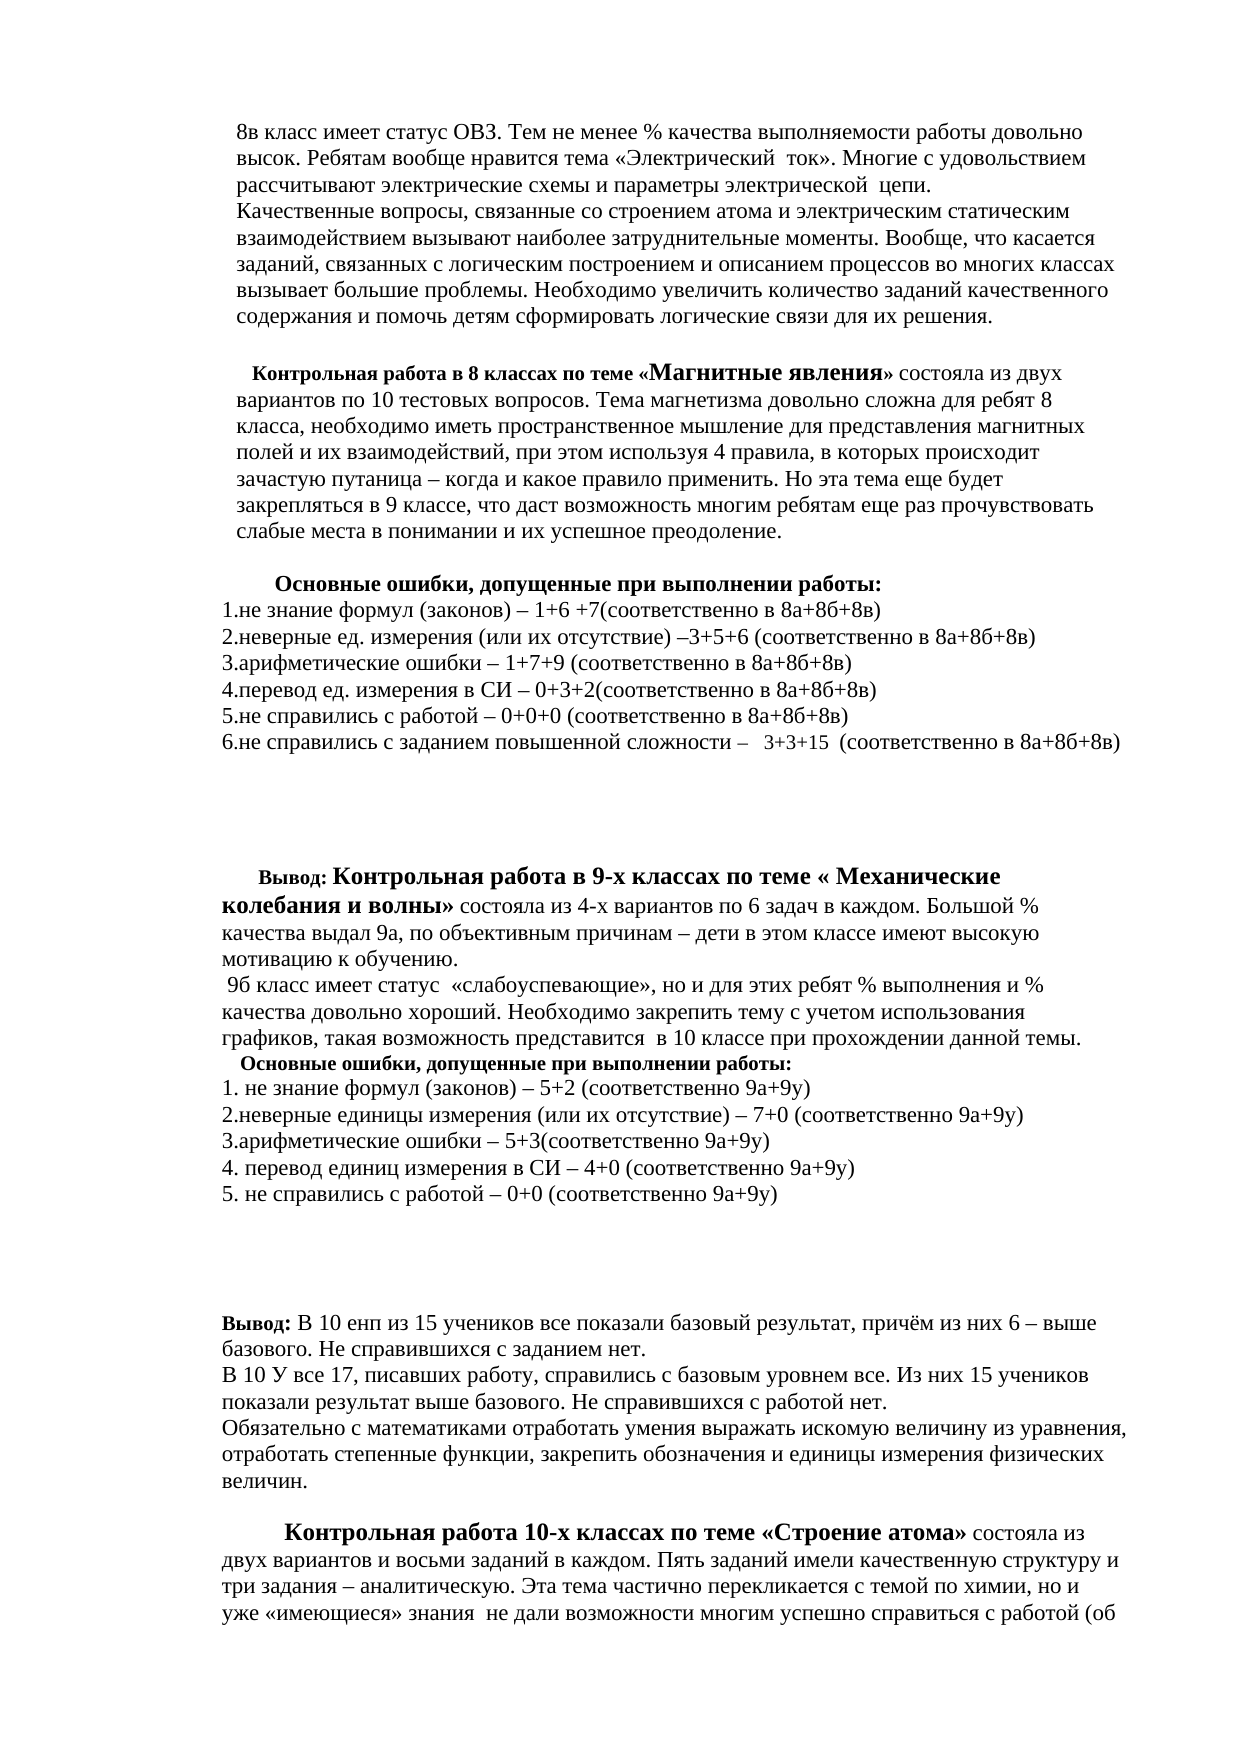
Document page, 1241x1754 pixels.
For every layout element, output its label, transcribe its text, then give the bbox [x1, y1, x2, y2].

text 4.перевод ед. измерения в СИ – 0+3+2(соответственно в 8а+8б+8в) [222, 676, 1152, 702]
text 6.не справились с заданием повышенной сложности – 3+3+15 (соответственно в 8а+8б+8в) [222, 728, 1122, 755]
text Вывод: В 10 енп из 15 учеников все показали базовый результат, причём из них 6 – выше базового. Не справившихся с заданием нет. [222, 1309, 1152, 1361]
text Контрольная работа в 8 классах по теме «Магнитные явления» состояла из двух вариантов по 10 тестовых вопросов. Тема магнетизма довольно сложна для ребят 8 класса, необходимо иметь пространственное мышление для представления магнитных полей и их взаимодействий, при этом используя 4 правила, в которых происходит зачастую путаница – когда и какое правило применить. Но эта тема еще будет закрепляться в 9 классе, что даст возможность многим ребятам еще раз прочувствовать слабые места в понимании и их успешное преодоление. [236, 357, 1122, 544]
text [222, 1517, 1122, 1625]
text 8в класс имеет статус ОВЗ. Тем не менее % качества выполняемости работы довольно высок. Ребятам вообще нравится тема «Электрический ток». Многие с удовольствием рассчитывают электрические схемы и параметры электрической цепи. [236, 118, 1122, 197]
text 2.неверные ед. измерения (или их отсутствие) –3+5+6 (соответственно в 8а+8б+8в) [222, 623, 1152, 649]
text Основные ошибки, допущенные при выполнении работы: [177, 570, 1152, 597]
text 3.арифметические ошибки – 1+7+9 (соответственно в 8а+8б+8в) [222, 649, 1152, 676]
text 1.не знание формул (законов) – 1+6 +7(соответственно в 8а+8б+8в) [222, 597, 1152, 623]
text 5. не справились с работой – 0+0 (соответственно 9а+9у) [222, 1180, 1152, 1206]
text Качественные вопросы, связанные со строением атома и электрическим статическим взаимодействием вызывают наиболее затруднительные моменты. Вообще, что касается заданий, связанных с логическим построением и описанием процессов во многих классах вызывает большие проблемы. Необходимо увеличить количество заданий качественного содержания и помочь детям сформировать логические связи для их решения. [236, 197, 1122, 329]
text 5.не справились с работой – 0+0+0 (соответственно в 8а+8б+8в) [222, 702, 1152, 728]
text Основные ошибки, допущенные при выполнении работы: [177, 1050, 1152, 1074]
text 3.арифметические ошибки – 5+3(соответственно 9а+9у) [222, 1127, 1152, 1153]
text 9б класс имеет статус «слабоуспевающие», но и для этих ребят % выполнения и % качества довольно хороший. Необходимо закрепить тему с учетом использования графиков, такая возможность представится в 10 классе при прохождении данной темы. [222, 971, 1122, 1050]
text 1. не знание формул (законов) – 5+2 (соответственно 9а+9у) [222, 1074, 1152, 1101]
text В 10 У все 17, писавших работу, справились с базовым уровнем все. Из них 15 учеников показали результат выше базового. Не справившихся с работой нет. [222, 1361, 1152, 1414]
text Обязательно с математиками отработать умения выражать искомую величину из уравнения, отработать степенные функции, закрепить обозначения и единицы измерения физических величин. [222, 1414, 1152, 1493]
text 4. перевод единиц измерения в СИ – 4+0 (соответственно 9а+9у) [222, 1153, 1152, 1180]
text 2.неверные единицы измерения (или их отсутствие) – 7+0 (соответственно 9а+9у) [222, 1101, 1152, 1127]
text Вывод: Контрольная работа в 9-х классах по теме « Механические колебания и волны» состояла из 4-х вариантов по 6 задач в каждом. Большой % качества выдал 9а, по объективным причинам – дети в этом классе имеют высокую мотивацию к обучению. [222, 861, 1122, 971]
